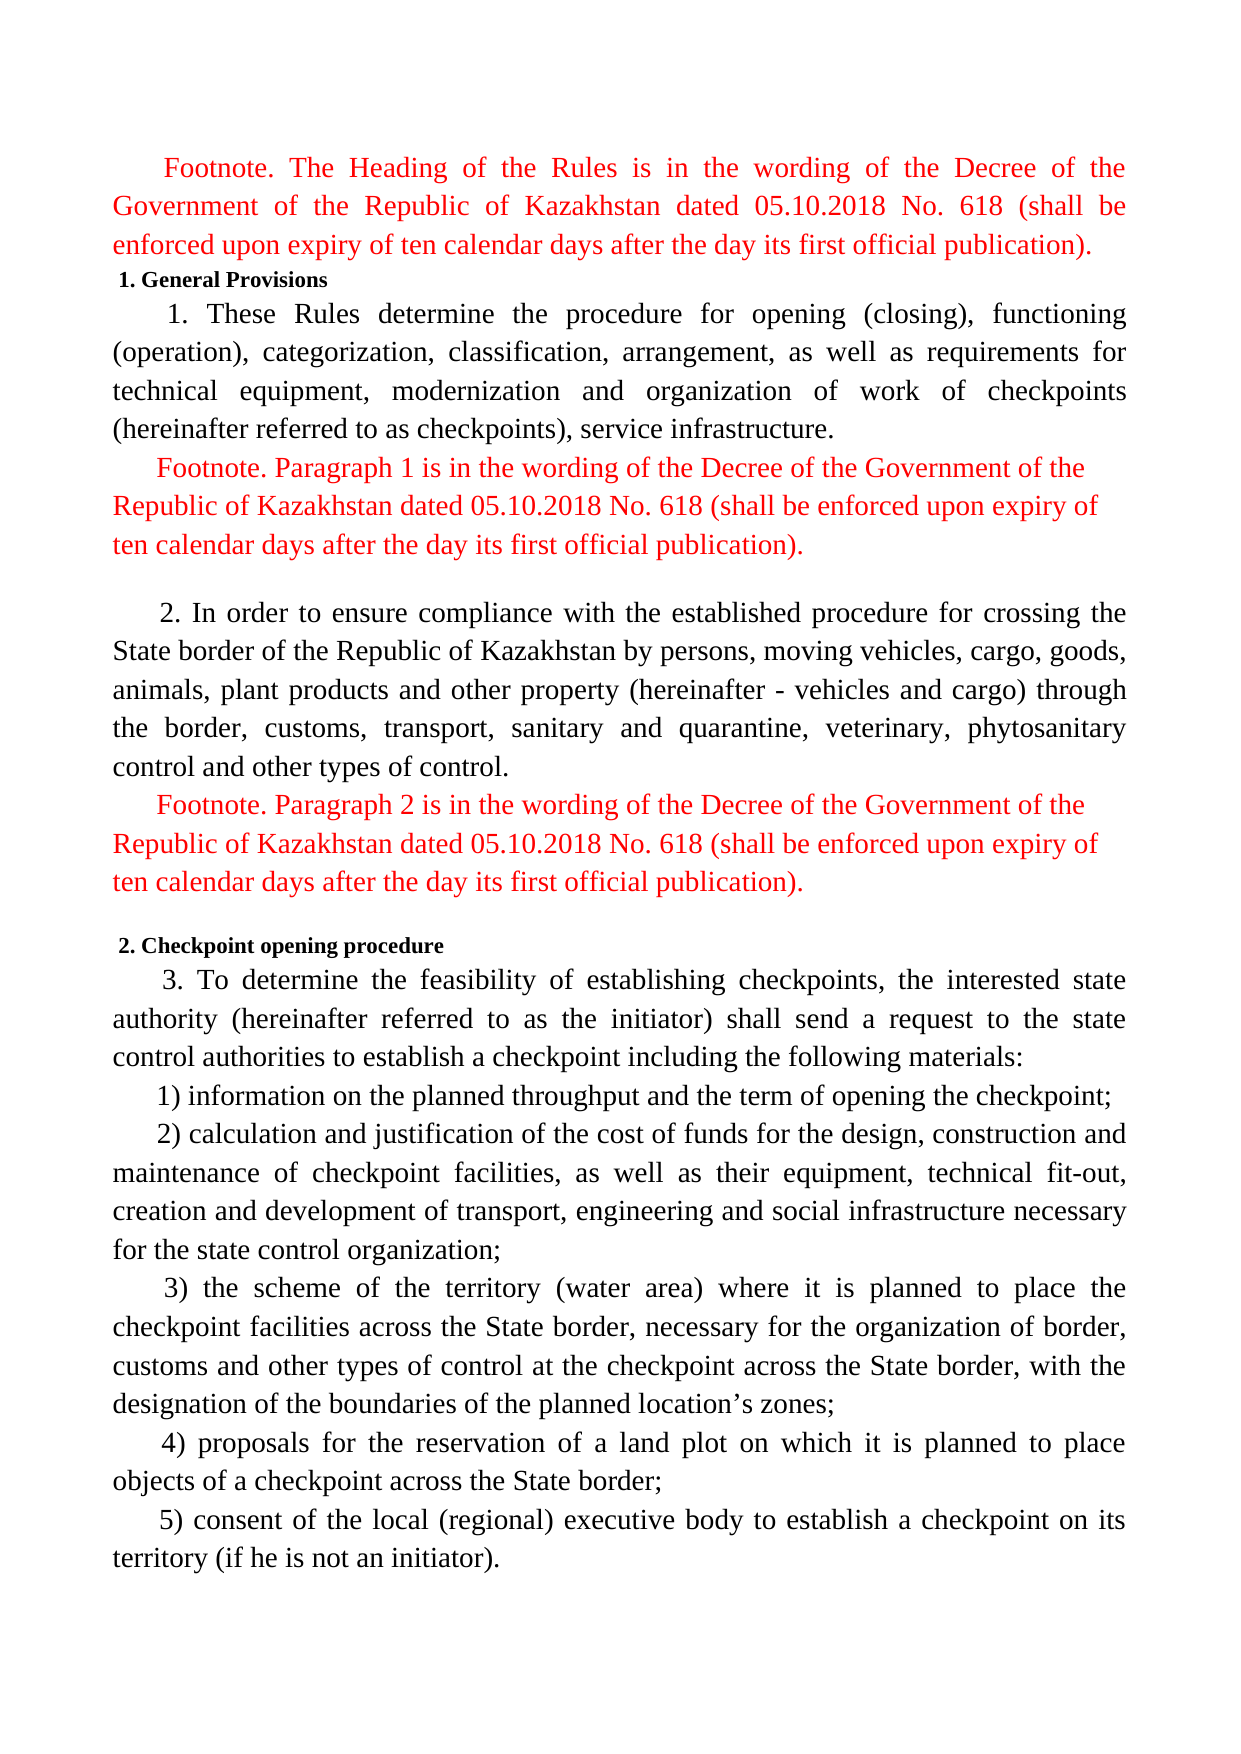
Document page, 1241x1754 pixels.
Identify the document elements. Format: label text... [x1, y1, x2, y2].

text 2) calculation and justification of the cost of funds for the design, construction and maintenance of checkpoint facilities, as well as their equipment, technical fit-out, creation and development of transport, engineering and social infrastructure necessary for the state control organization; [112, 1116, 1128, 1266]
text 3. To determine the feasibility of establishing checkpoints, the interested state authority (hereinafter referred to as the initiator) shall send a request to the state control authorities to establish a checkpoint including the following materials: [112, 962, 1128, 1073]
text 2. In order to ensure compliance with the established procedure for crossing the State border of the Republic of Kazakhstan by persons, moving vehicles, cargo, goods, animals, plant products and other property (hereinafter - vehicles and cargo) through the border, customs, transport, sanitary and quarantine, veterinary, phytosanitary control and other types of control. [112, 595, 1128, 782]
text 1. These Rules determine the procedure for opening (closing), functioning (operation), categorization, classification, arrangement, as well as requirements for technical equipment, modernization and organization of work of checkpoints (hereinafter referred to as checkpoints), service infrastructure. [112, 296, 1128, 445]
text 2. Checkpoint opening procedure [112, 932, 1128, 958]
text Footnote. Paragraph 1 is in the wording of the Decree of the Government of the Republic of Kazakhstan dated 05.10.2018 No. 618 (shall be enforced upon expiry of ten calendar days after the day its first official publication). [112, 450, 1128, 591]
text 3) the scheme of the territory (water area) where it is planned to place the checkpoint facilities across the State border, necessary for the organization of border, customs and other types of control at the checkpoint across the State border, with the designation of the boundaries of the planned location’s zones; [112, 1271, 1128, 1420]
text 5) consent of the local (regional) executive body to establish a checkpoint on its territory (if he is not an initiator). [112, 1502, 1128, 1574]
text 1) information on the planned throughput and the term of opening the checkpoint; [112, 1078, 1128, 1111]
text 1. General Provisions [112, 266, 1128, 292]
text 4) proposals for the reservation of a land plot on which it is planned to place objects of a checkpoint across the State border; [112, 1425, 1128, 1497]
text Footnote. The Heading of the Rules is in the wording of the Decree of the Government of the Republic of Kazakhstan dated 05.10.2018 No. 618 (shall be enforced upon expiry of ten calendar days after the day its first official publication). [112, 150, 1128, 261]
text Footnote. Paragraph 2 is in the wording of the Decree of the Government of the Republic of Kazakhstan dated 05.10.2018 No. 618 (shall be enforced upon expiry of ten calendar days after the day its first official publication). [112, 787, 1128, 928]
